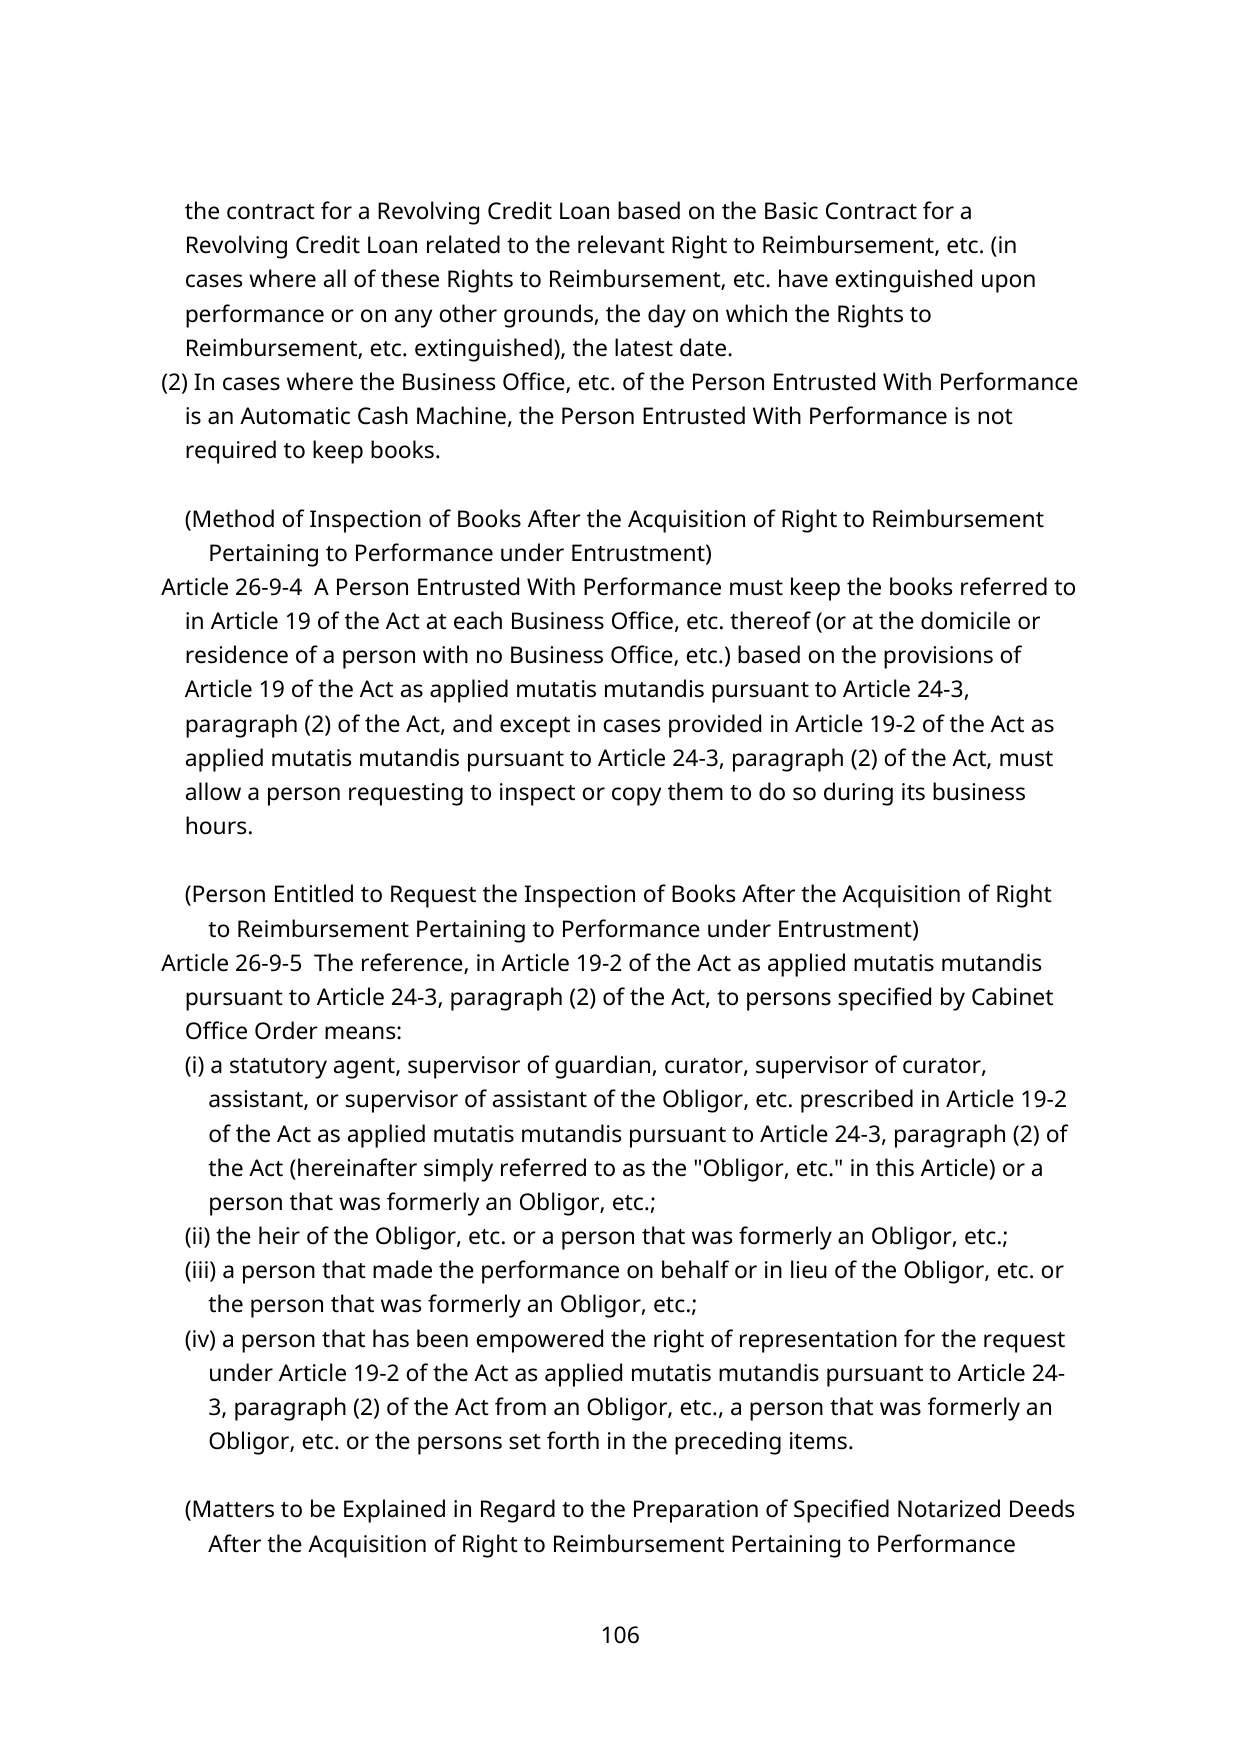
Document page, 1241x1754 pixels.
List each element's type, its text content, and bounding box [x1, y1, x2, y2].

text (i) a statutory agent, supervisor of guardian, curator, supervisor of curator, assistant, or supervisor of assistant of the Obligor, etc. prescribed in Article 19-2 of the Act as applied mutatis mutandis pursuant to Article 24-3, paragraph (2) of the Act (hereinafter simply referred to as the "Obligor, etc." in this Article) or a person that was formerly an Obligor, etc.; [184, 1048, 1079, 1219]
text (iii) a person that made the performance on behalf or in lieu of the Obligor, etc. or the person that was formerly an Obligor, etc.; [184, 1253, 1079, 1321]
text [184, 1492, 1079, 1560]
text (ii) the heir of the Obligor, etc. or a person that was formerly an Obligor, etc.; [184, 1219, 1079, 1253]
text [161, 194, 1079, 364]
text (2) In cases where the Business Office, etc. of the Person Entrusted With Performance is an Automatic Cash Machine, the Person Entrusted With Performance is not required to keep books. [161, 364, 1079, 467]
text (Person Entitled to Request the Inspection of Books After the Acquisition of Right to Reimbursement Pertaining to Performance under Entrustment) [184, 877, 1079, 945]
text Article 26-9-4 A Person Entrusted With Performance must keep the books referred to in Article 19 of the Act at each Business Office, etc. thereof (or at the domicile or residence of a person with no Business Office, etc.) based on the provisions of Article 19 of the Act as applied mutatis mutandis pursuant to Article 24-3, paragraph (2) of the Act, and except in cases provided in Article 19-2 of the Act as applied mutatis mutandis pursuant to Article 24-3, paragraph (2) of the Act, must allow a person requesting to inspect or copy them to do so during its business hours. [161, 569, 1079, 843]
text (iv) a person that has been empowered the right of representation for the request under Article 19-2 of the Act as applied mutatis mutandis pursuant to Article 24-3, paragraph (2) of the Act from an Obligor, etc., a person that was formerly an Obligor, etc. or the persons set forth in the preceding items. [184, 1321, 1079, 1458]
text (Method of Inspection of Books After the Acquisition of Right to Reimbursement Pertaining to Performance under Entrustment) [184, 501, 1079, 569]
text Article 26-9-5 The reference, in Article 19-2 of the Act as applied mutatis mutandis pursuant to Article 24-3, paragraph (2) of the Act, to persons specified by Cabinet Office Order means: [161, 945, 1079, 1048]
